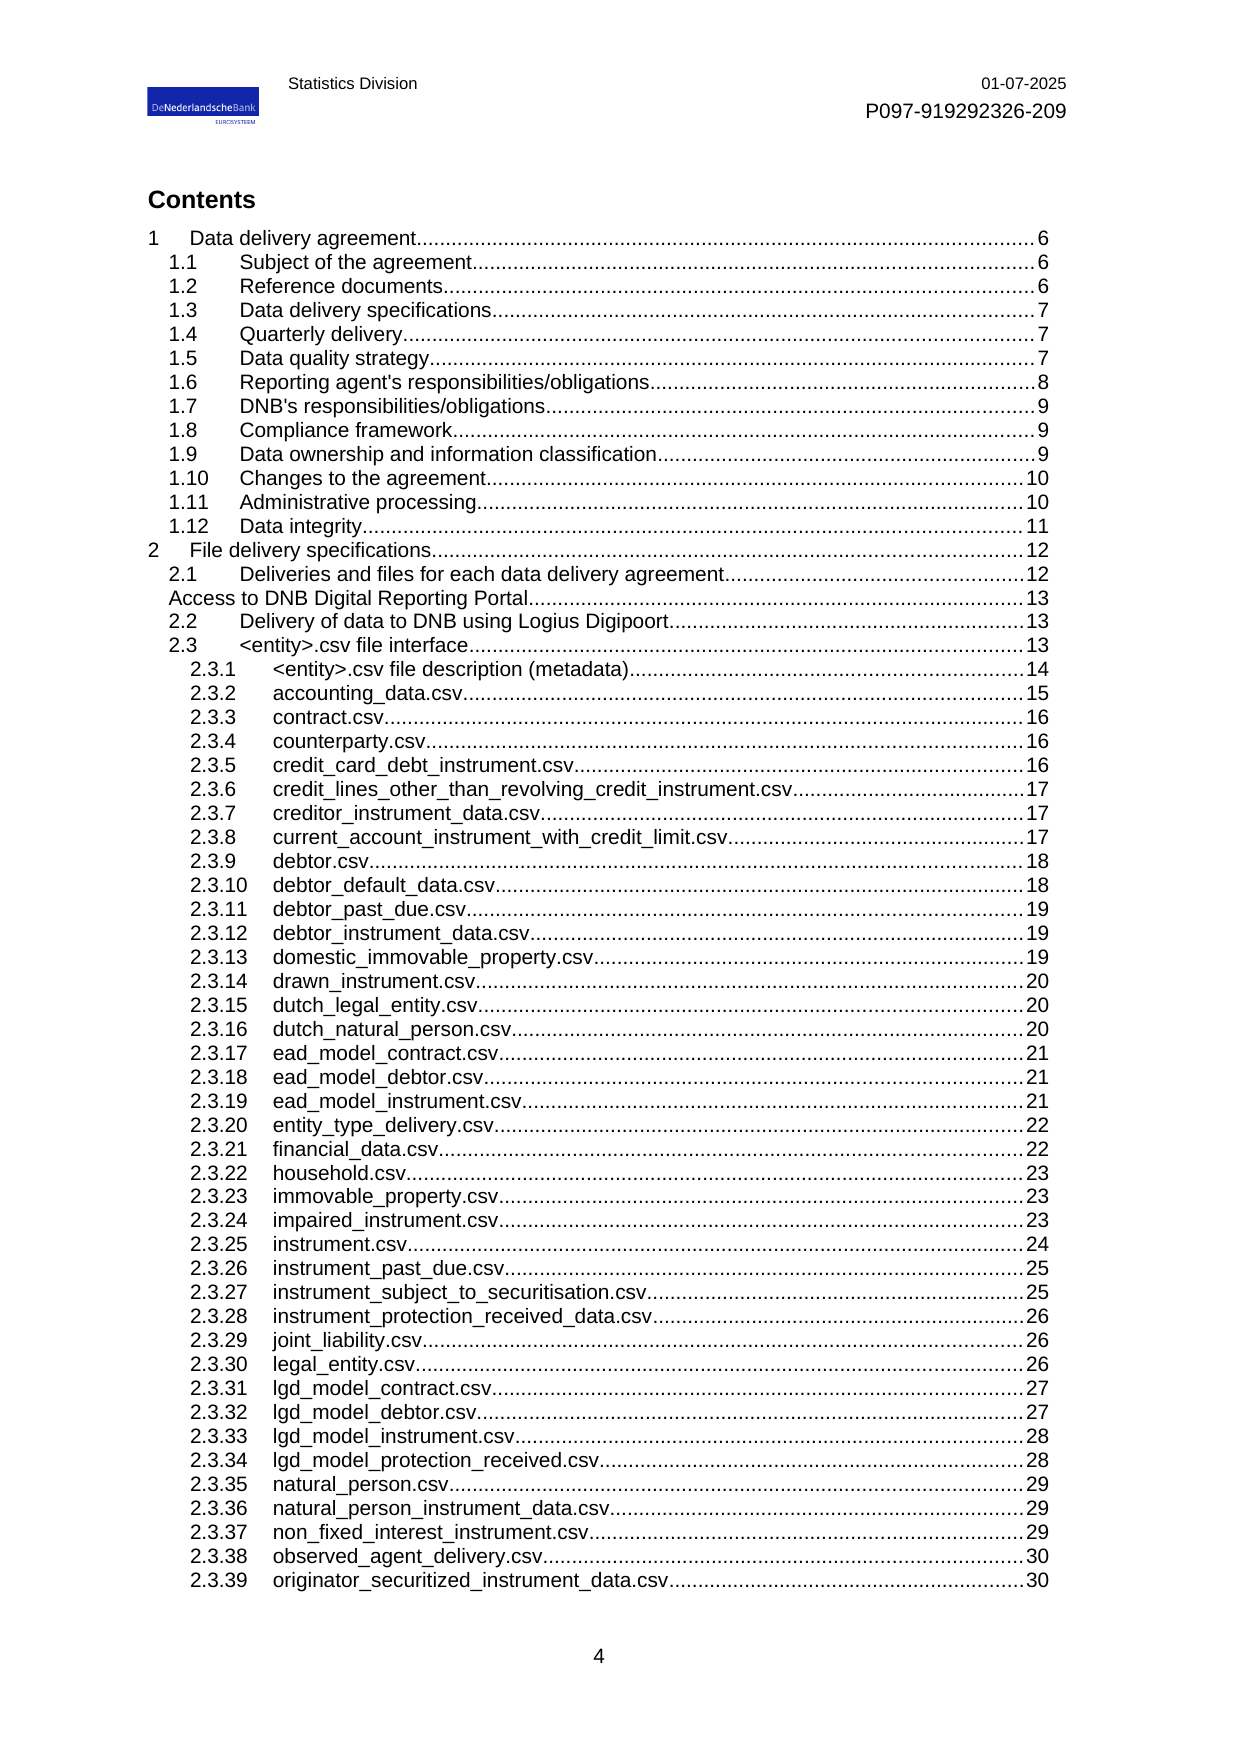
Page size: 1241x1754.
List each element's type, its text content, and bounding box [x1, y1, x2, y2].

text 1.2 Reference documents 6 [168, 274, 1050, 298]
picture [147, 87, 259, 124]
text 2.3.14 drawn_instrument.csv 20 [190, 969, 1050, 993]
text 2.3.5 credit_card_debt_instrument.csv 16 [190, 753, 1050, 777]
text 1.12 Data integrity 11 [168, 513, 1050, 537]
text 2.3.39 originator_securitized_instrument_data.csv 30 [190, 1568, 1050, 1592]
text 2.3.38 observed_agent_delivery.csv 30 [190, 1544, 1050, 1568]
text 2.3.31 lgd_model_contract.csv 27 [190, 1376, 1050, 1400]
text 2.3.13 domestic_immovable_property.csv 19 [190, 945, 1050, 969]
text 2 File delivery specifications 12 [148, 537, 1050, 561]
text 2.3.2 accounting_data.csv 15 [190, 681, 1050, 705]
text 2.3.29 joint_liability.csv 26 [190, 1328, 1050, 1352]
text 1.8 Compliance framework 9 [168, 418, 1050, 442]
text 2.3.4 counterparty.csv 16 [190, 729, 1050, 753]
text 2.3.6 credit_lines_other_than_revolving_credit_instrument.csv 17 [190, 777, 1050, 801]
text 2.3.27 instrument_subject_to_securitisation.csv 25 [190, 1280, 1050, 1304]
text Access to DNB Digital Reporting Portal 13 [168, 585, 1050, 609]
text 2.3.18 ead_model_debtor.csv 21 [190, 1064, 1050, 1088]
text 1.3 Data delivery specifications 7 [168, 298, 1050, 322]
text 2.3.26 instrument_past_due.csv 25 [190, 1256, 1050, 1280]
text 2.3.7 creditor_instrument_data.csv 17 [190, 801, 1050, 825]
text 2.3.22 household.csv 23 [190, 1160, 1050, 1184]
text 1.4 Quarterly delivery 7 [168, 322, 1050, 346]
text 2.3.36 natural_person_instrument_data.csv 29 [190, 1496, 1050, 1520]
text 2.3.15 dutch_legal_entity.csv 20 [190, 993, 1050, 1017]
text 2.3.1 <entity>.csv file description (metadata) 14 [190, 657, 1050, 681]
text 1.7 DNB's responsibilities/obligations 9 [168, 394, 1050, 418]
text 1 Data delivery agreement 6 [148, 226, 1050, 250]
text 2.3.28 instrument_protection_received_data.csv 26 [190, 1304, 1050, 1328]
text 2.3.9 debtor.csv 18 [190, 849, 1050, 873]
text 2.3.19 ead_model_instrument.csv 21 [190, 1088, 1050, 1112]
text 2.1 Deliveries and files for each data delivery agreement 12 [168, 561, 1050, 585]
text 2.3.23 immovable_property.csv 23 [190, 1184, 1050, 1208]
text 1.9 Data ownership and information classification 9 [168, 442, 1050, 466]
text 2.3.3 contract.csv 16 [190, 705, 1050, 729]
text 2.3.32 lgd_model_debtor.csv 27 [190, 1400, 1050, 1424]
text 2.3.16 dutch_natural_person.csv 20 [190, 1017, 1050, 1041]
text 2.3.37 non_fixed_interest_instrument.csv 29 [190, 1520, 1050, 1544]
text 1.1 Subject of the agreement 6 [168, 250, 1050, 274]
text 1.6 Reporting agent's responsibilities/obligations 8 [168, 370, 1050, 394]
text 1.10 Changes to the agreement 10 [168, 466, 1050, 489]
text 2.3.35 natural_person.csv 29 [190, 1472, 1050, 1496]
text 2.3.25 instrument.csv 24 [190, 1232, 1050, 1256]
text Contents [148, 185, 1050, 213]
text 2.3.21 financial_data.csv 22 [190, 1136, 1050, 1160]
text 2.3.17 ead_model_contract.csv 21 [190, 1041, 1050, 1064]
text 2.3.20 entity_type_delivery.csv 22 [190, 1112, 1050, 1136]
text 2.3.8 current_account_instrument_with_credit_limit.csv 17 [190, 825, 1050, 849]
text 2.3 <entity>.csv file interface 13 [168, 633, 1050, 657]
text 2.3.30 legal_entity.csv 26 [190, 1352, 1050, 1376]
text 2.3.34 lgd_model_protection_received.csv 28 [190, 1448, 1050, 1472]
text 2.3.10 debtor_default_data.csv 18 [190, 873, 1050, 897]
text 2.3.33 lgd_model_instrument.csv 28 [190, 1424, 1050, 1448]
text 2.3.12 debtor_instrument_data.csv 19 [190, 921, 1050, 945]
text 2.2 Delivery of data to DNB using Logius Digipoort 13 [168, 609, 1050, 633]
text 2.3.24 impaired_instrument.csv 23 [190, 1208, 1050, 1232]
text 1.5 Data quality strategy 7 [168, 346, 1050, 370]
text 1.11 Administrative processing 10 [168, 489, 1050, 513]
text 2.3.11 debtor_past_due.csv 19 [190, 897, 1050, 921]
